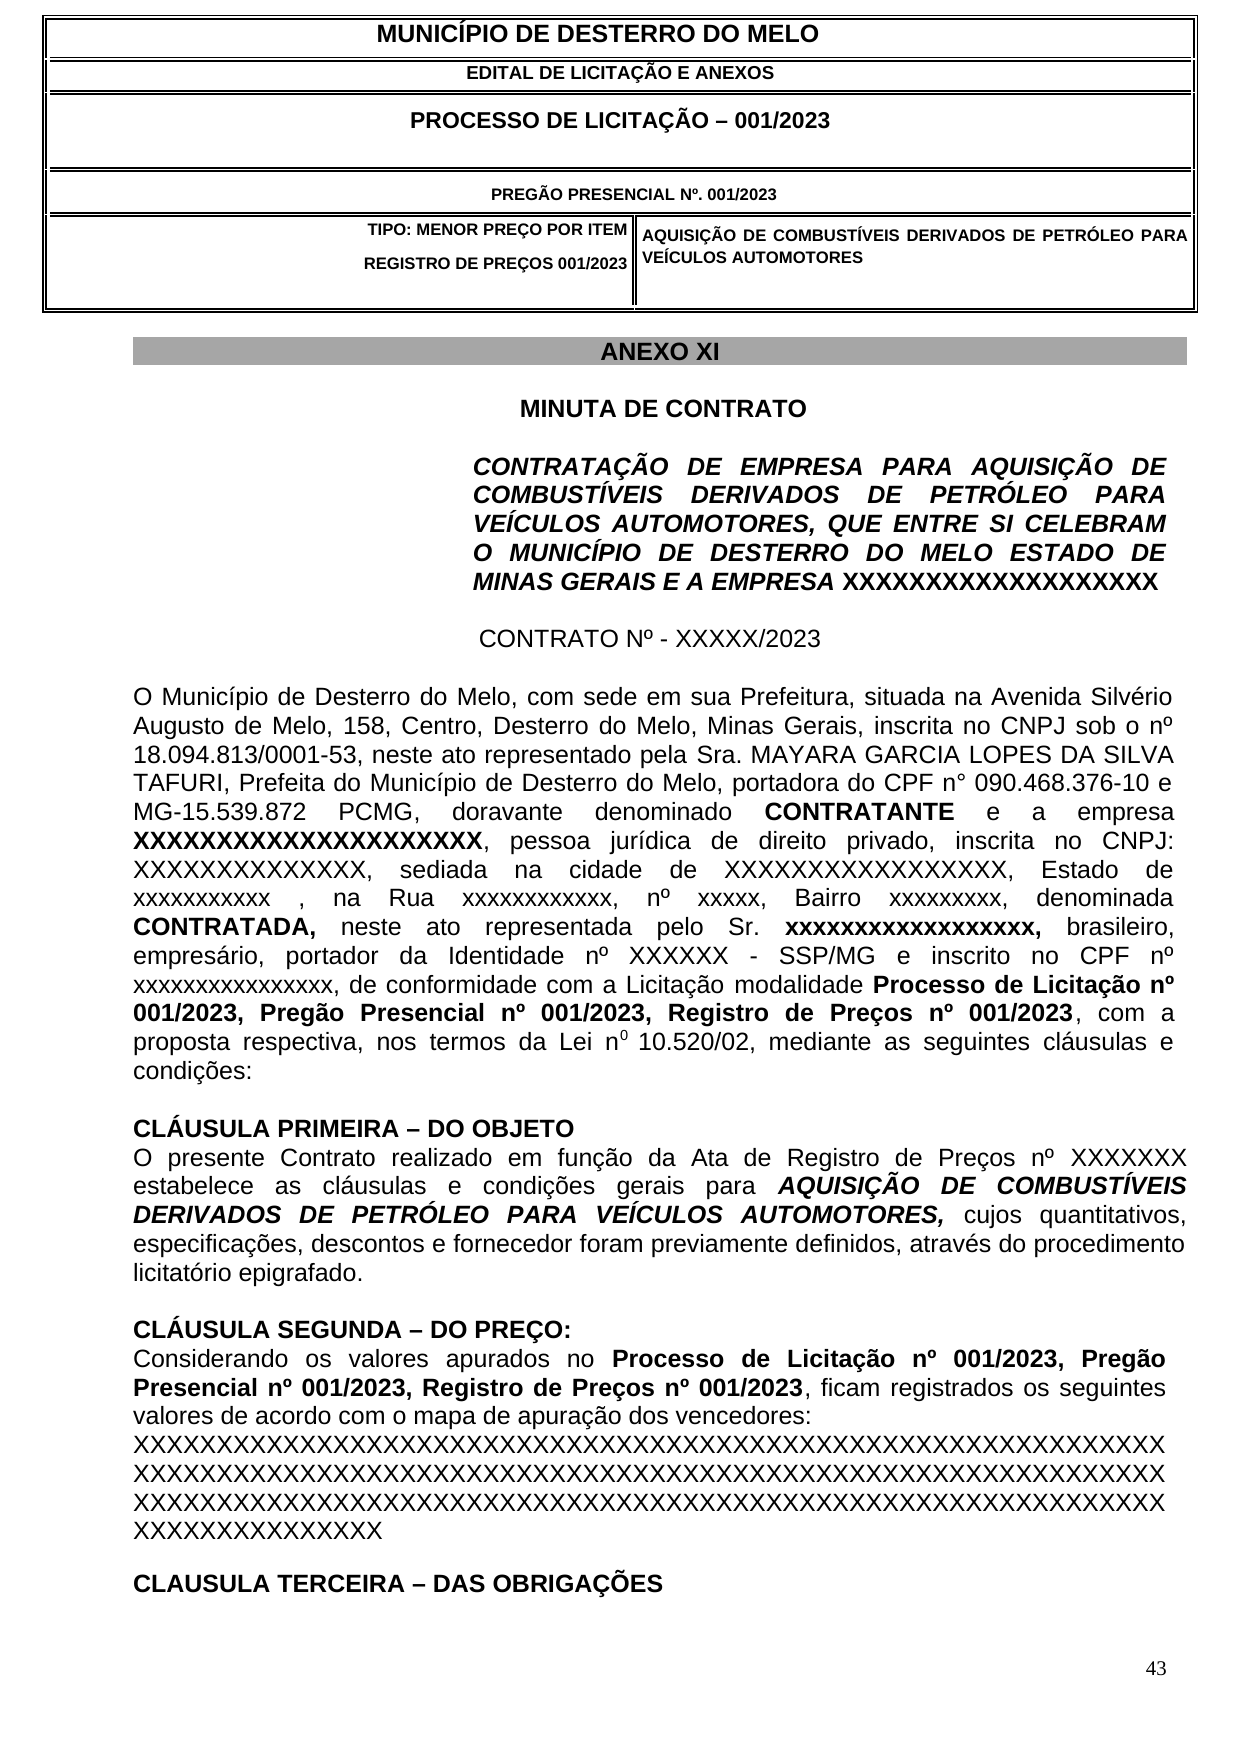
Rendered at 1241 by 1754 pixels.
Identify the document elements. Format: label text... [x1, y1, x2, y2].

text MINUTA DE CONTRATO [133, 394, 1187, 423]
text O presente Contrato realizado em função da Ata de Registro de Preços nº XXXXXXX estabelece as cláusulas e condições gerais para AQUISIÇÃO DE COMBUSTÍVEIS DERIVADOS DE PETRÓLEO PARA VEÍCULOS AUTOMOTORES, cujos quantitativos, especificações, descontos e fornecedor foram previamente definidos, através do procedimento licitatório epigrafado. [133, 1142, 1187, 1286]
text CONTRATAÇÃO DE EMPRESA PARA AQUISIÇÃO DE COMBUSTÍVEIS DERIVADOS DE PETRÓLEO PARA VEÍCULOS AUTOMOTORES, QUE ENTRE SI CELEBRAM O MUNICÍPIO DE DESTERRO DO MELO ESTADO DE MINAS GERAIS E A EMPRESA XXXXXXXXXXXXXXXXXXX [473, 452, 1167, 595]
text ANEXO XI [133, 337, 1187, 365]
text XXXXXXXXXXXXXXXXXXXXXXXXXXXXXXXXXXXXXXXXXXXXXXXXXXXXXXXXXXXXXXXXXXXXXXXXXXXXXXXXXXXXXXXXXXXXXXXXXXXXXXXXXXXXXXXXXXXXXXXXXXXXXXXXXXXXXXXXXXXXXXXXXXXXXXXXXXXXXXXXXXXXXXXXXXXXXXXXXXXXXXXXXXXXXXXXXXXXXXXXX [133, 1430, 1167, 1545]
text CLÁUSULA SEGUNDA – DO PREÇO: [133, 1315, 1187, 1344]
text O Município de Desterro do Melo, com sede em sua Prefeitura, situada na Avenida Silvério Augusto de Melo, 158, Centro, Desterro do Melo, Minas Gerais, inscrita no CNPJ sob o nº 18.094.813/0001-53, neste ato representado pela Sra. MAYARA GARCIA LOPES DA SILVA TAFURI, Prefeita do Município de Desterro do Melo, portadora do CPF n° 090.468.376-10 e MG-15.539.872 PCMG, doravante denominado CONTRATANTE e a empresa XXXXXXXXXXXXXXXXXXXXX, pessoa jurídica de direito privado, inscrita no CNPJ: XXXXXXXXXXXXXX, sediada na cidade de XXXXXXXXXXXXXXXXX, Estado de xxxxxxxxxxx , na Rua xxxxxxxxxxxx, nº xxxxx, Bairro xxxxxxxxx, denominada CONTRATADA, neste ato representada pelo Sr. xxxxxxxxxxxxxxxxxx, brasileiro, empresário, portador da Identidade nº XXXXXX - SSP/MG e inscrito no CPF nº xxxxxxxxxxxxxxxx, de conformidade com a Licitação modalidade Processo de Licitação nº 001/2023, Pregão Presencial nº 001/2023, Registro de Preços nº 001/2023, com a proposta respectiva, nos termos da Lei n0 10.520/02, mediante as seguintes cláusulas e condições: [133, 682, 1175, 1084]
text CLAUSULA TERCEIRA – DAS OBRIGAÇÕES [133, 1569, 1167, 1598]
text CONTRATO Nº - XXXXX/2023 [133, 624, 1167, 653]
text Considerando os valores apurados no Processo de Licitação nº 001/2023, Pregão Presencial nº 001/2023, Registro de Preços nº 001/2023, ficam registrados os seguintes valores de acordo com o mapa de apuração dos vencedores: [133, 1344, 1167, 1430]
text CLÁUSULA PRIMEIRA – DO OBJETO [133, 1114, 1187, 1142]
